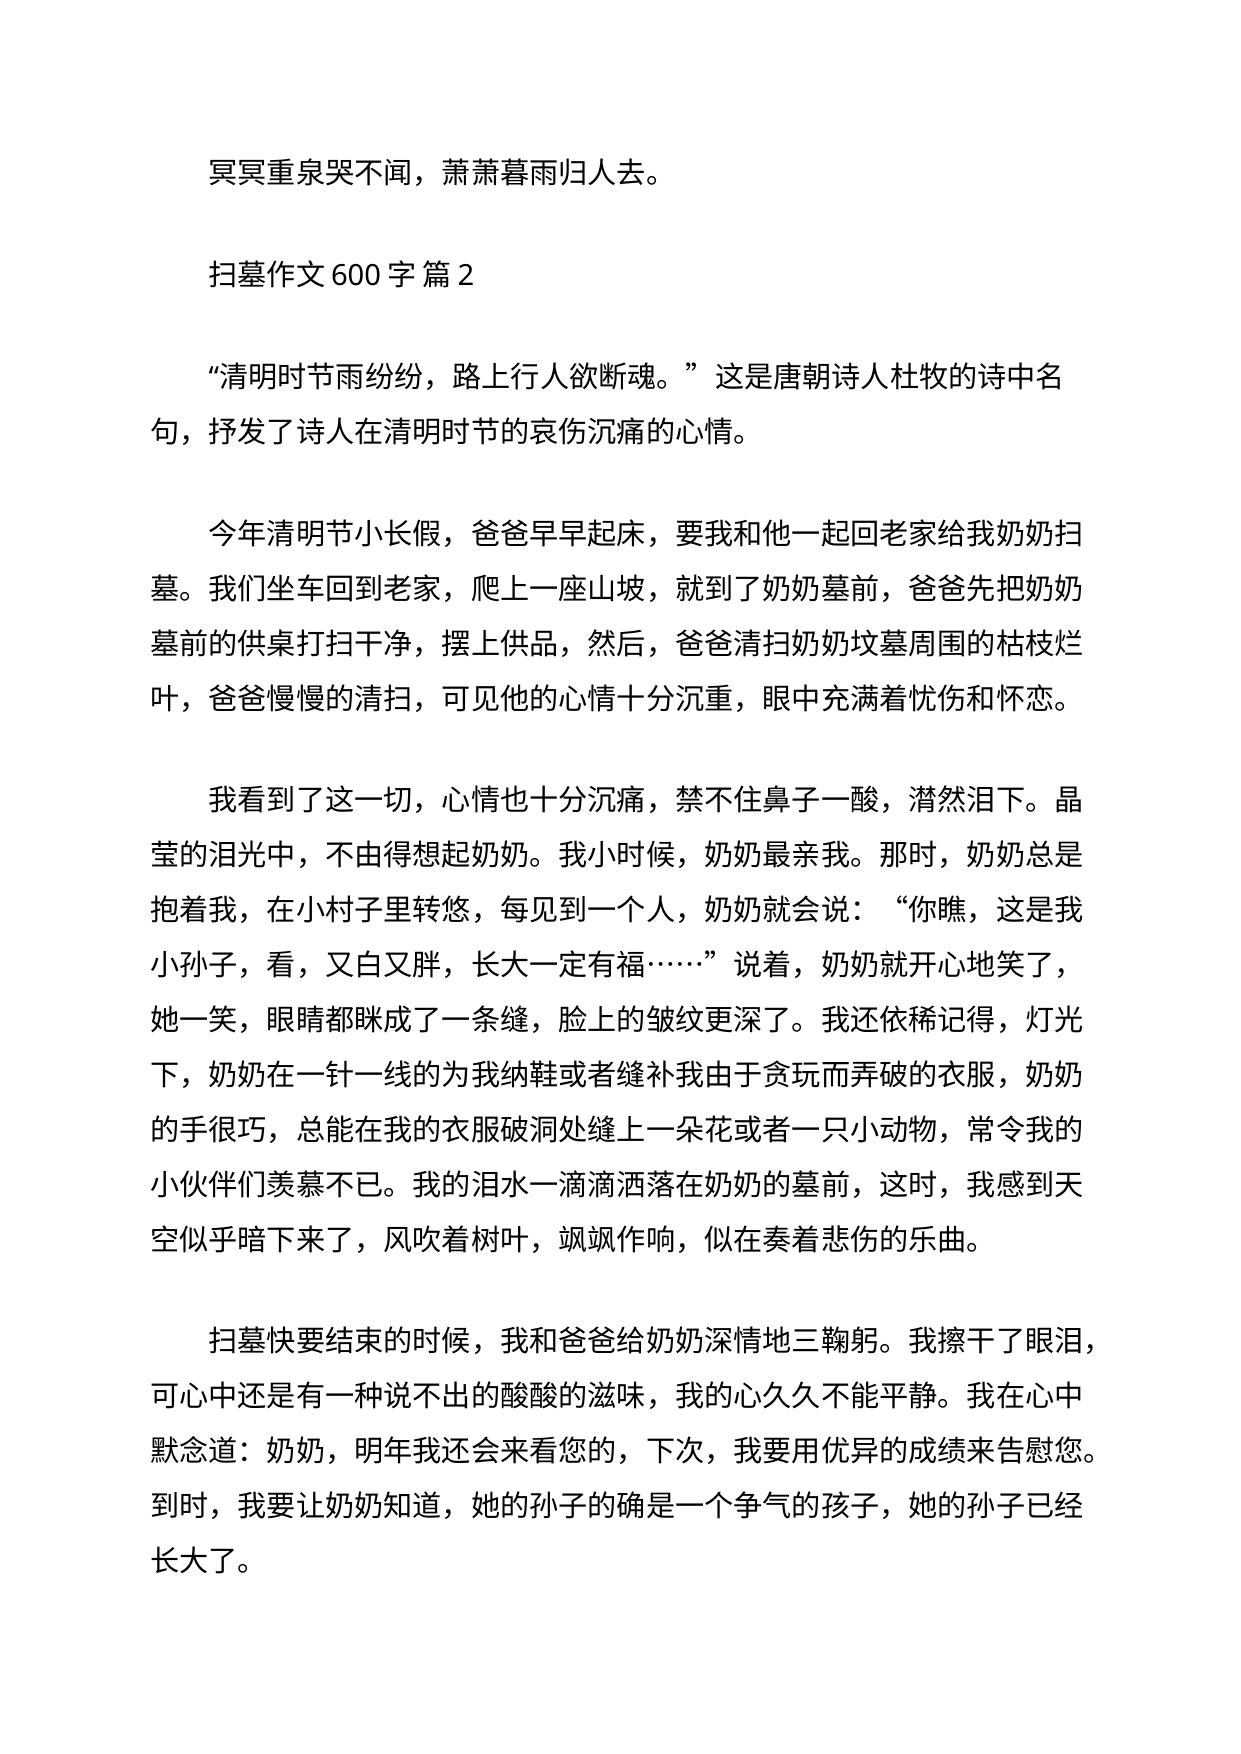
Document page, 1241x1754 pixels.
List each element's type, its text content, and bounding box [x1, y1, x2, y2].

text 我看到了这一切，心情也十分沉痛，禁不住鼻子一酸，潸然泪下。晶莹的泪光中，不由得想起奶奶。我小时候，奶奶最亲我。那时，奶奶总是抱着我，在小村子里转悠，每见到一个人，奶奶就会说：“你瞧，这是我小孙子，看，又白又胖，长大一定有福……”说着，奶奶就开心地笑了，她一笑，眼睛都眯成了一条缝，脸上的皱纹更深了。我还依稀记得，灯光下，奶奶在一针一线的为我纳鞋或者缝补我由于贪玩而弄破的衣服，奶奶的手很巧，总能在我的衣服破洞处缝上一朵花或者一只小动物，常令我的小伙伴们羡慕不已。我的泪水一滴滴洒落在奶奶的墓前，这时，我感到天空似乎暗下来了，风吹着树叶，飒飒作响，似在奏着悲伤的乐曲。 [150, 777, 1090, 1258]
text 扫墓快要结束的时候，我和爸爸给奶奶深情地三鞠躬。我擦干了眼泪，可心中还是有一种说不出的酸酸的滋味，我的心久久不能平静。我在心中默念道：奶奶，明年我还会来看您的，下次，我要用优异的成绩来告慰您。到时，我要让奶奶知道，她的孙子的确是一个争气的孩子，她的孙子已经长大了。 [150, 1318, 1090, 1580]
text “清明时节雨纷纷，路上行人欲断魂。”这是唐朝诗人杜牧的诗中名句，抒发了诗人在清明时节的哀伤沉痛的心情。 [150, 354, 1090, 451]
text 今年清明节小长假，爸爸早早起床，要我和他一起回老家给我奶奶扫墓。我们坐车回到老家，爬上一座山坡，就到了奶奶墓前，爸爸先把奶奶墓前的供桌打扫干净，摆上供品，然后，爸爸清扫奶奶坟墓周围的枯枝烂叶，爸爸慢慢的清扫，可见他的心情十分沉重，眼中充满着忧伤和怀恋。 [150, 511, 1090, 717]
text 扫墓作文600字 篇2 [150, 252, 1090, 294]
text 冥冥重泉哭不闻，萧萧暮雨归人去。 [150, 150, 1090, 192]
